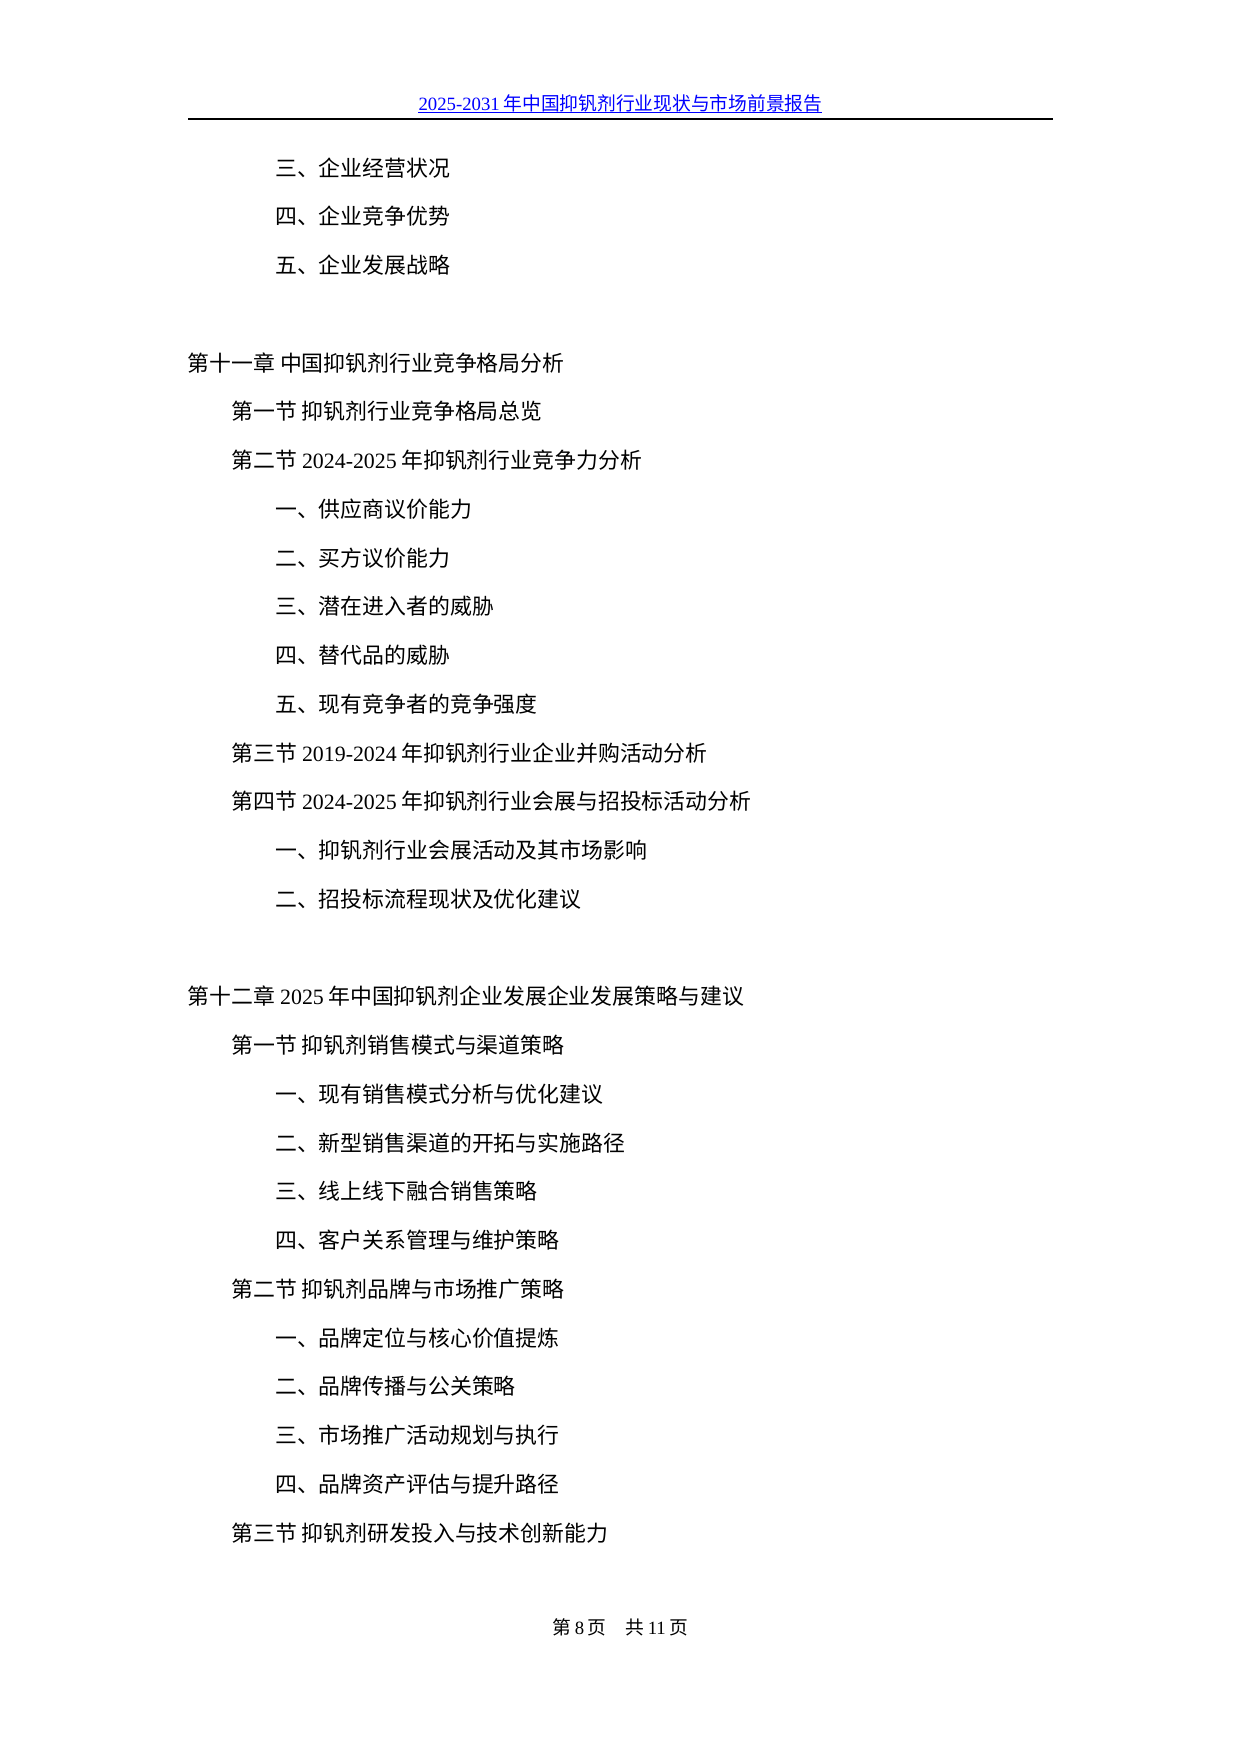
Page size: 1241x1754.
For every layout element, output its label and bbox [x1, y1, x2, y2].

text [187, 150, 1053, 1548]
